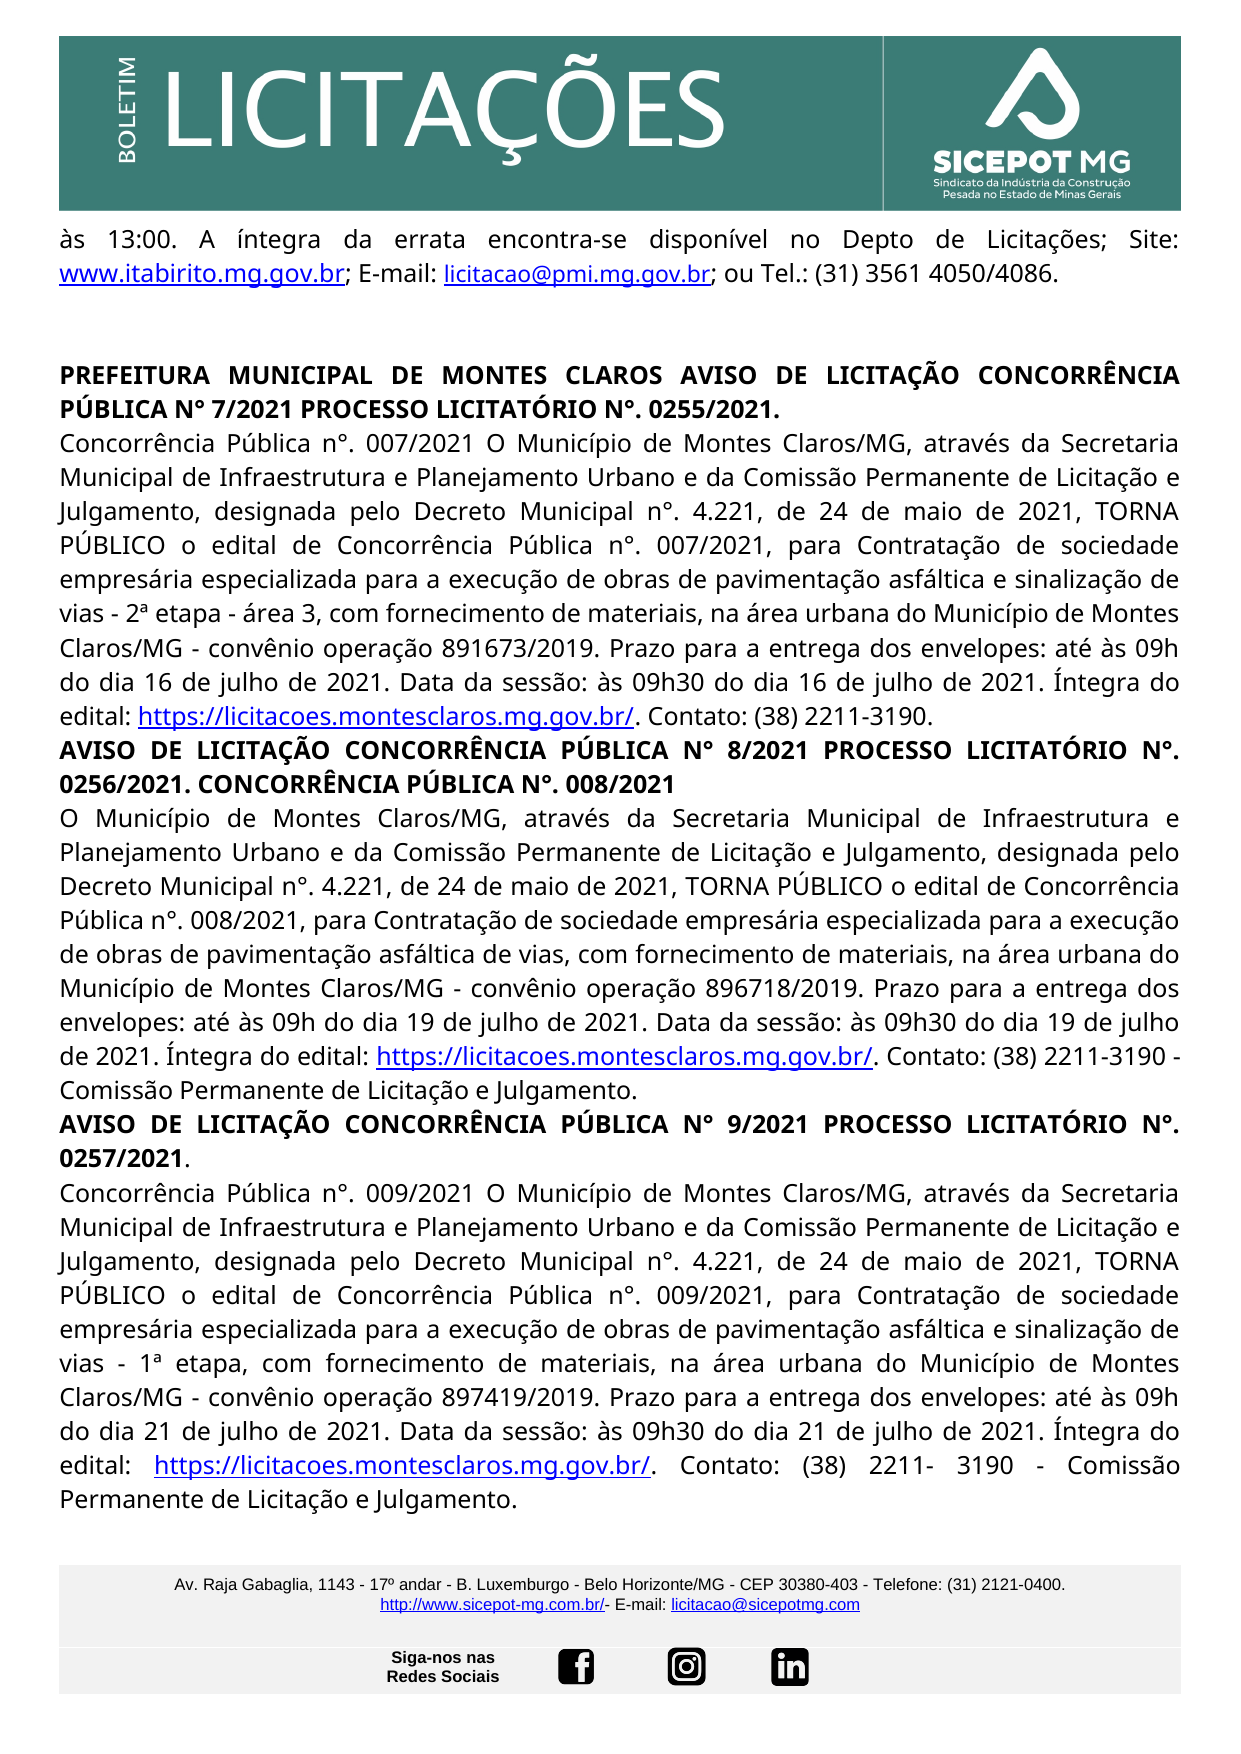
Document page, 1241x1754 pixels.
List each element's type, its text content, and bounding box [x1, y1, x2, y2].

picture [771, 1648, 809, 1686]
text PREFEITURA MUNICIPAL DE MONTES CLAROS AVISO DE LICITAÇÃO CONCORRÊNCIA PÚBLICA N° 7/2021 PROCESSO LICITATÓRIO N°. 0255/2021. [59, 358, 1181, 426]
picture [667, 1647, 706, 1686]
picture [557, 1648, 594, 1685]
text AVISO DE LICITAÇÃO CONCORRÊNCIA PÚBLICA N° 9/2021 PROCESSO LICITATÓRIO N°. 0257/2021. [59, 1107, 1181, 1175]
text Concorrência Pública n°. 009/2021 O Município de Montes Claros/MG, através da Secretaria Municipal de Infraestrutura e Planejamento Urbano e da Comissão Permanente de Licitação e Julgamento, designada pelo Decreto Municipal n°. 4.221, de 24 de maio de 2021, TORNA PÚBLICO o edital de Concorrência Pública n°. 009/2021, para Contratação de sociedade empresária especializada para a execução de obras de pavimentação asfáltica e sinalização de vias - 1ª etapa, com fornecimento de materiais, na área urbana do Município de Montes Claros/MG - convênio operação 897419/2019. Prazo para a entrega dos envelopes: até às 09h do dia 21 de julho de 2021. Data da sessão: às 09h30 do dia 21 de julho de 2021. Íntegra do edital: https://licitacoes.montesclaros.mg.gov.br/. Contato: (38) 2211- 3190 - Comissão Permanente de Licitação e Julgamento. [59, 1175, 1181, 1516]
picture [59, 36, 1181, 211]
text O Município de Montes Claros/MG, através da Secretaria Municipal de Infraestrutura e Planejamento Urbano e da Comissão Permanente de Licitação e Julgamento, designada pelo Decreto Municipal n°. 4.221, de 24 de maio de 2021, TORNA PÚBLICO o edital de Concorrência Pública n°. 008/2021, para Contratação de sociedade empresária especializada para a execução de obras de pavimentação asfáltica de vias, com fornecimento de materiais, na área urbana do Município de Montes Claros/MG - convênio operação 896718/2019. Prazo para a entrega dos envelopes: até às 09h do dia 19 de julho de 2021. Data da sessão: às 09h30 do dia 19 de julho de 2021. Íntegra do edital: https://licitacoes.montesclaros.mg.gov.br/. Contato: (38) 2211-3190 - Comissão Permanente de Licitação e Julgamento. [59, 801, 1181, 1107]
text AVISO DE LICITAÇÃO CONCORRÊNCIA PÚBLICA N° 8/2021 PROCESSO LICITATÓRIO N°. 0256/2021. CONCORRÊNCIA PÚBLICA N°. 008/2021 [59, 732, 1181, 801]
text Concorrência Pública n°. 007/2021 O Município de Montes Claros/MG, através da Secretaria Municipal de Infraestrutura e Planejamento Urbano e da Comissão Permanente de Licitação e Julgamento, designada pelo Decreto Municipal n°. 4.221, de 24 de maio de 2021, TORNA PÚBLICO o edital de Concorrência Pública n°. 007/2021, para Contratação de sociedade empresária especializada para a execução de obras de pavimentação asfáltica e sinalização de vias - 2ª etapa - área 3, com fornecimento de materiais, na área urbana do Município de Montes Claros/MG - convênio operação 891673/2019. Prazo para a entrega dos envelopes: até às 09h do dia 16 de julho de 2021. Data da sessão: às 09h30 do dia 16 de julho de 2021. Íntegra do edital: https://licitacoes.montesclaros.mg.gov.br/. Contato: (38) 2211-3190. [59, 426, 1181, 732]
